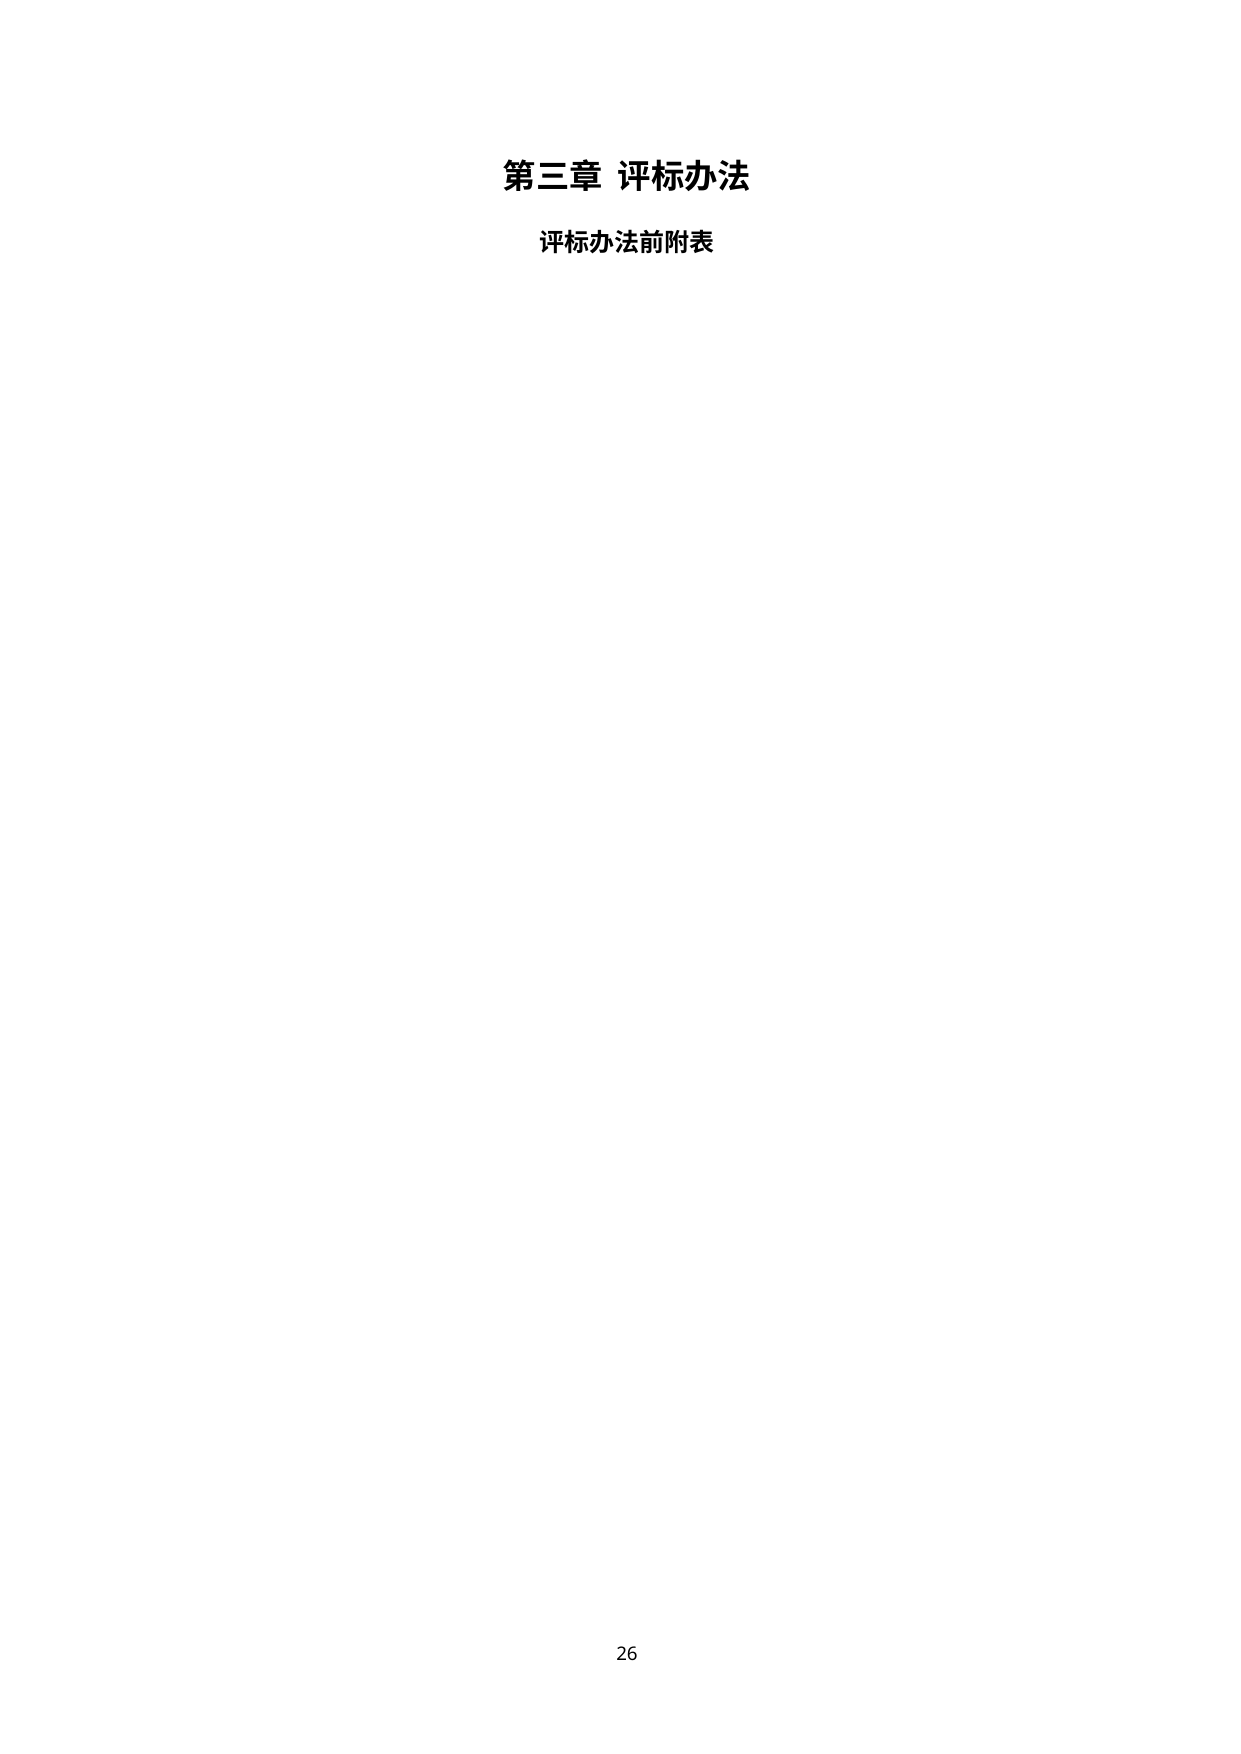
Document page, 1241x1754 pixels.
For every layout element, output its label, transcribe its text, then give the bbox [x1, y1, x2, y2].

subtitle 评标办法前附表 [146, 222, 1108, 258]
subtitle 第三章 评标办法 [146, 150, 1108, 198]
